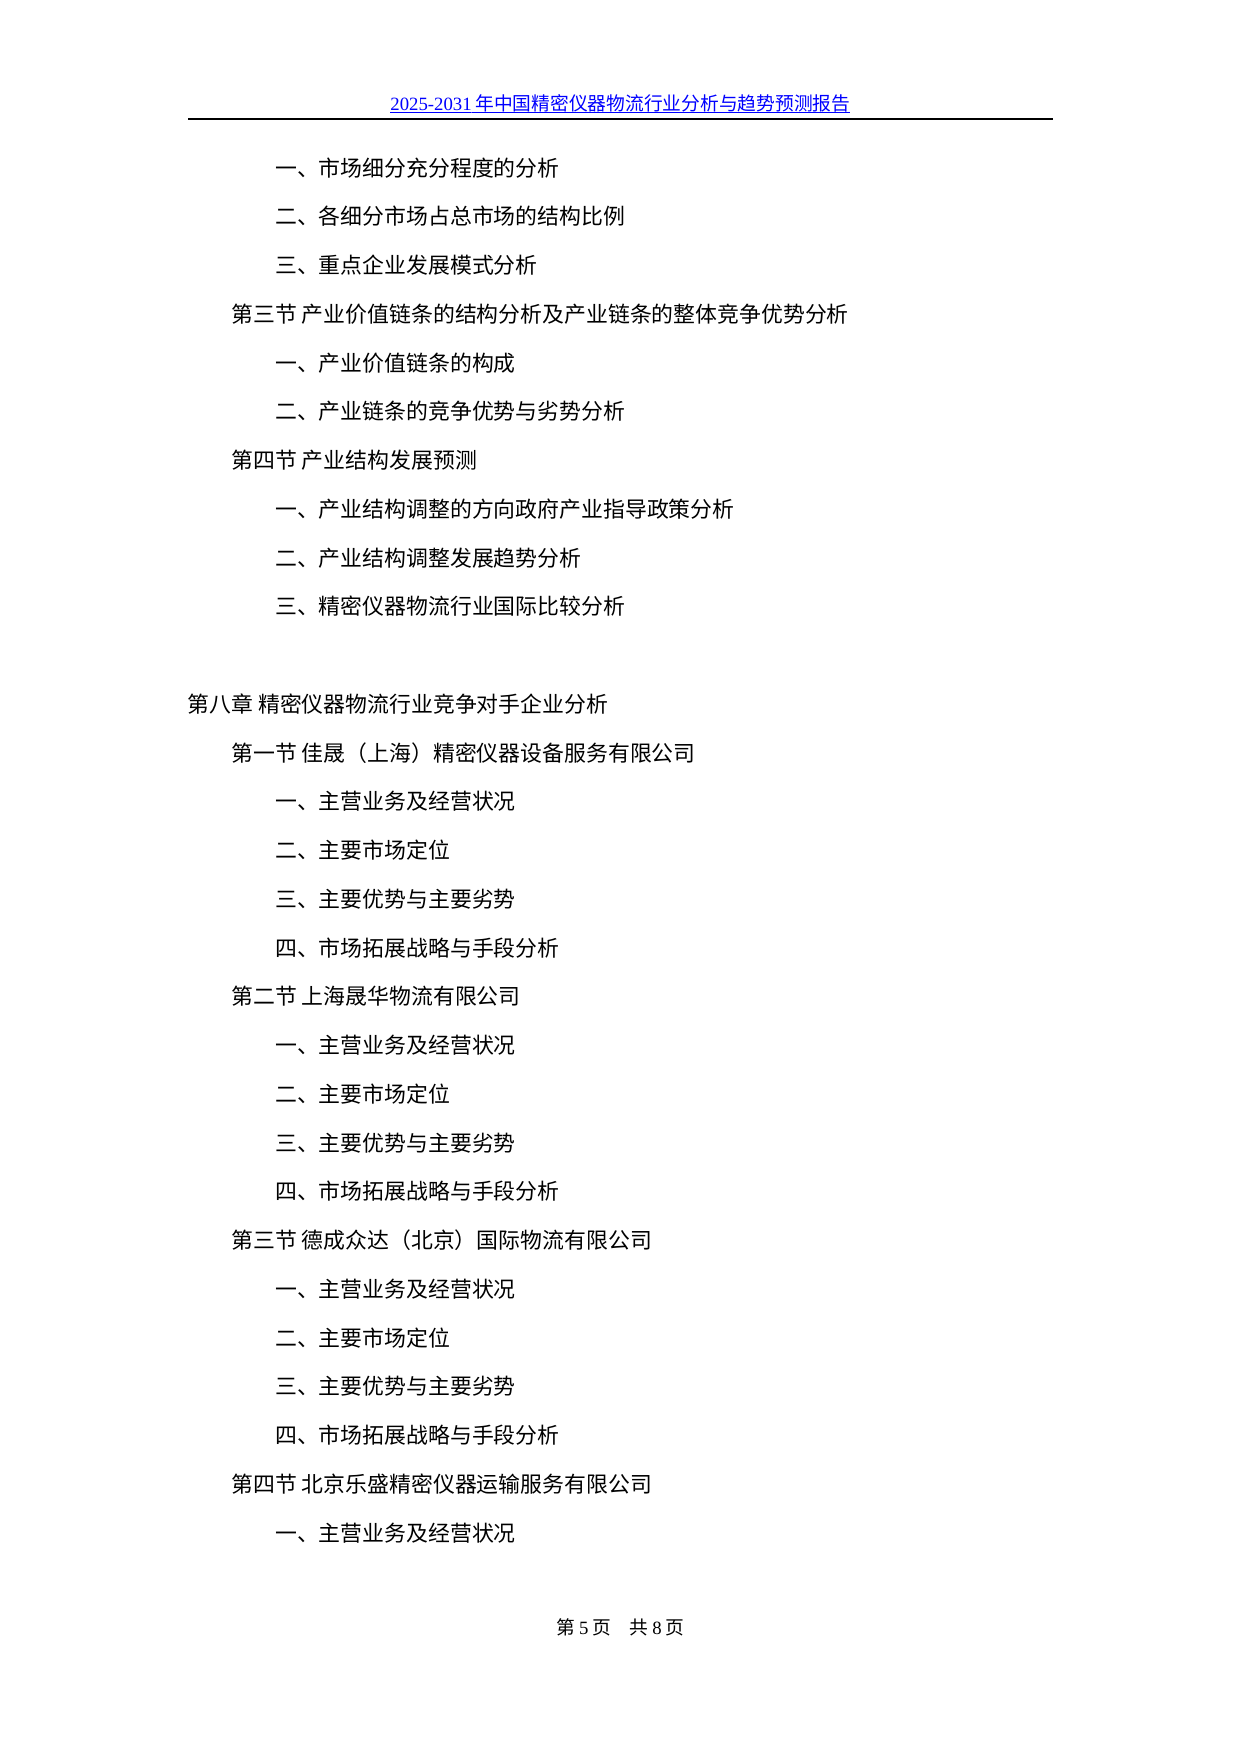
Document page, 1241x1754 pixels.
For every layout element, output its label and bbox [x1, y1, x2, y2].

text [187, 150, 1053, 1548]
